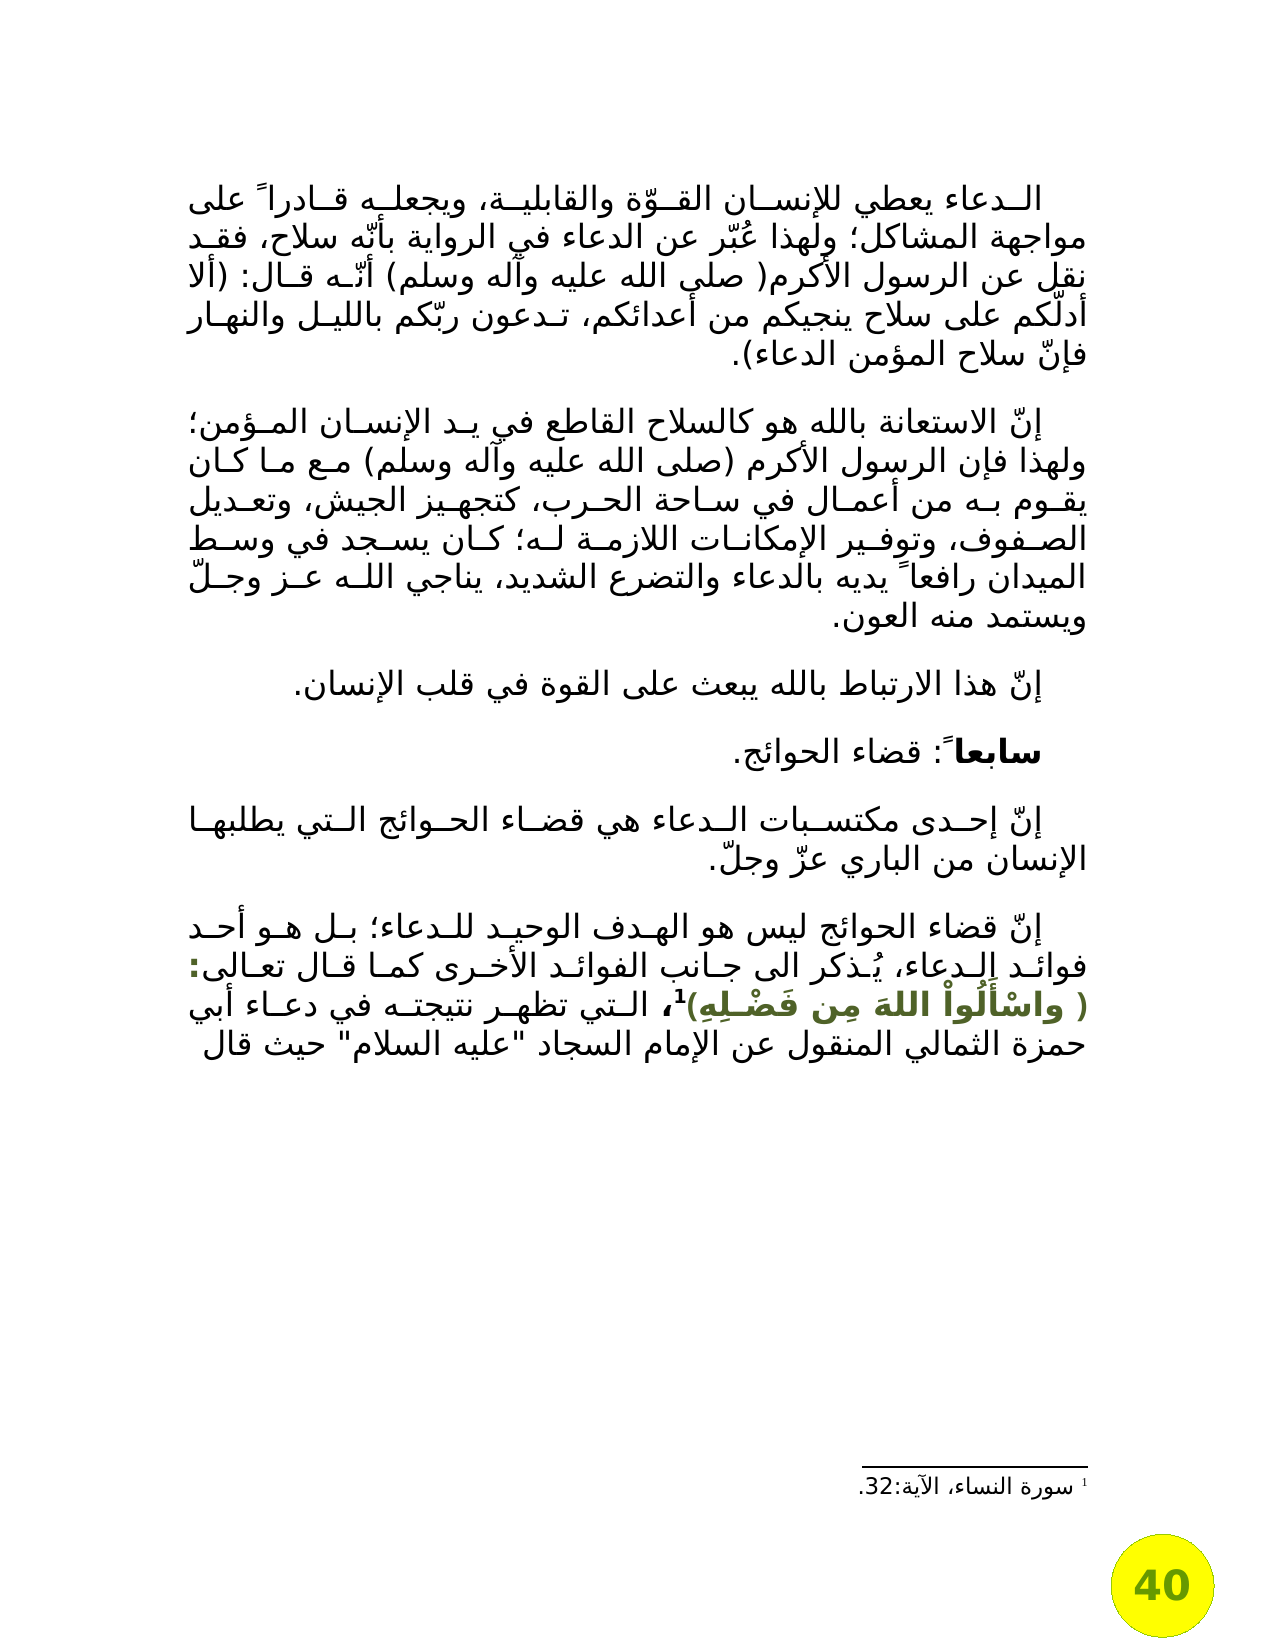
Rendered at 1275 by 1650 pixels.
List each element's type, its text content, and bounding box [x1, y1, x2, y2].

text إنّ قضاء الحوائج ليس هو الهدف الوحيد للدعاء؛ بل هو أحد فوائد الدعاء، يُذكر الى جانب الفوائد الأخرى كما قال تعالى:﴿ واسْأَلُواْ اللهَ مِن فَضْلِهِ﴾، التي تظهر نتيجته في دعاء أبي حمزة الثمالي المنقول عن الإمام السجاد "عليه السلام" حيث قال [187, 908, 1087, 1063]
text إنّ إحدى مكتسبات الدعاء هي قضاء الحوائج التي يطلبها الإنسان من الباري عزّ وجلّ. [187, 801, 1087, 879]
text إنّ هذا الارتباط بالله يبعث على القوة في قلب الإنسان. [187, 665, 1087, 704]
text الدعاء يعطي للإنسان القوّة والقابلية، ويجعله قادرا ً على مواجهة المشاكل؛ ولهذا عُبّر عن الدعاء في الرواية بأنّه سلاح، فقد نقل عن الرسول الأكرم( صلى الله عليه وآله وسلم) أنّه قال: (ألا أدلّكم على سلاح ينجيكم من أعدائكم، تدعون ربّكم بالليل والنهار فإنّ سلاح المؤمن الدعاء). [187, 179, 1087, 373]
text سابعا ً: قضاء الحوائج. [187, 733, 1087, 772]
text إنّ الاستعانة بالله هو كالسلاح القاطع في يد الإنسان المؤمن؛ ولهذا فإن الرسول الأكرم (صلى الله عليه وآله وسلم) مع ما كان يقوم به من أعمال في ساحة الحرب، كتجهيز الجيش، وتعديل الصفوف، وتوفير الإمكانات اللازمة له؛ كان يسجد في وسط الميدان رافعا ً يديه بالدعاء والتضرع الشديد، يناجي الله عز وجلّ ويستمد منه العون. [187, 403, 1087, 636]
